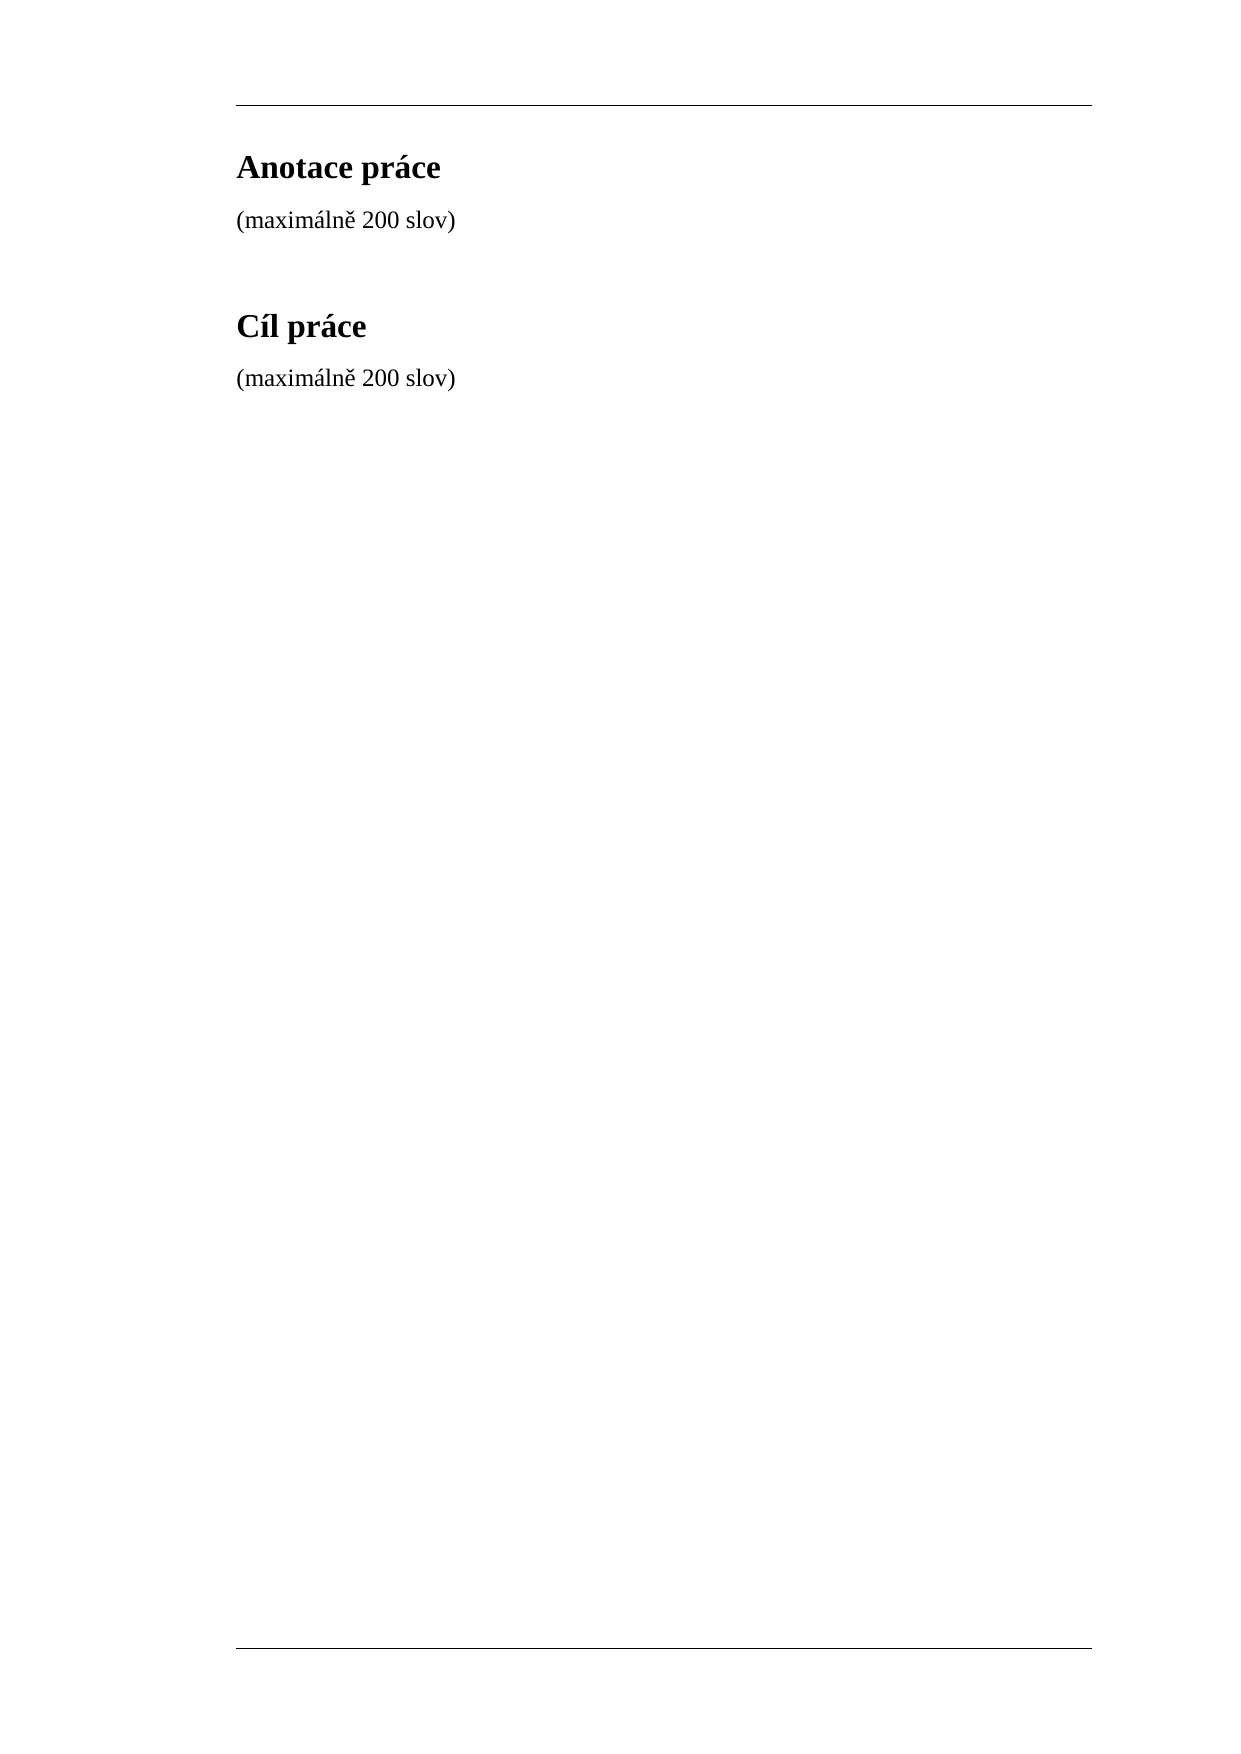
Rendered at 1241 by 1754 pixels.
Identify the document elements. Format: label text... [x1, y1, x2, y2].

subtitle Cíl práce [236, 306, 1092, 344]
text (maximálně 200 slov) [236, 205, 1092, 234]
subtitle Anotace práce [236, 148, 1092, 186]
text (maximálně 200 slov) [236, 363, 1092, 392]
